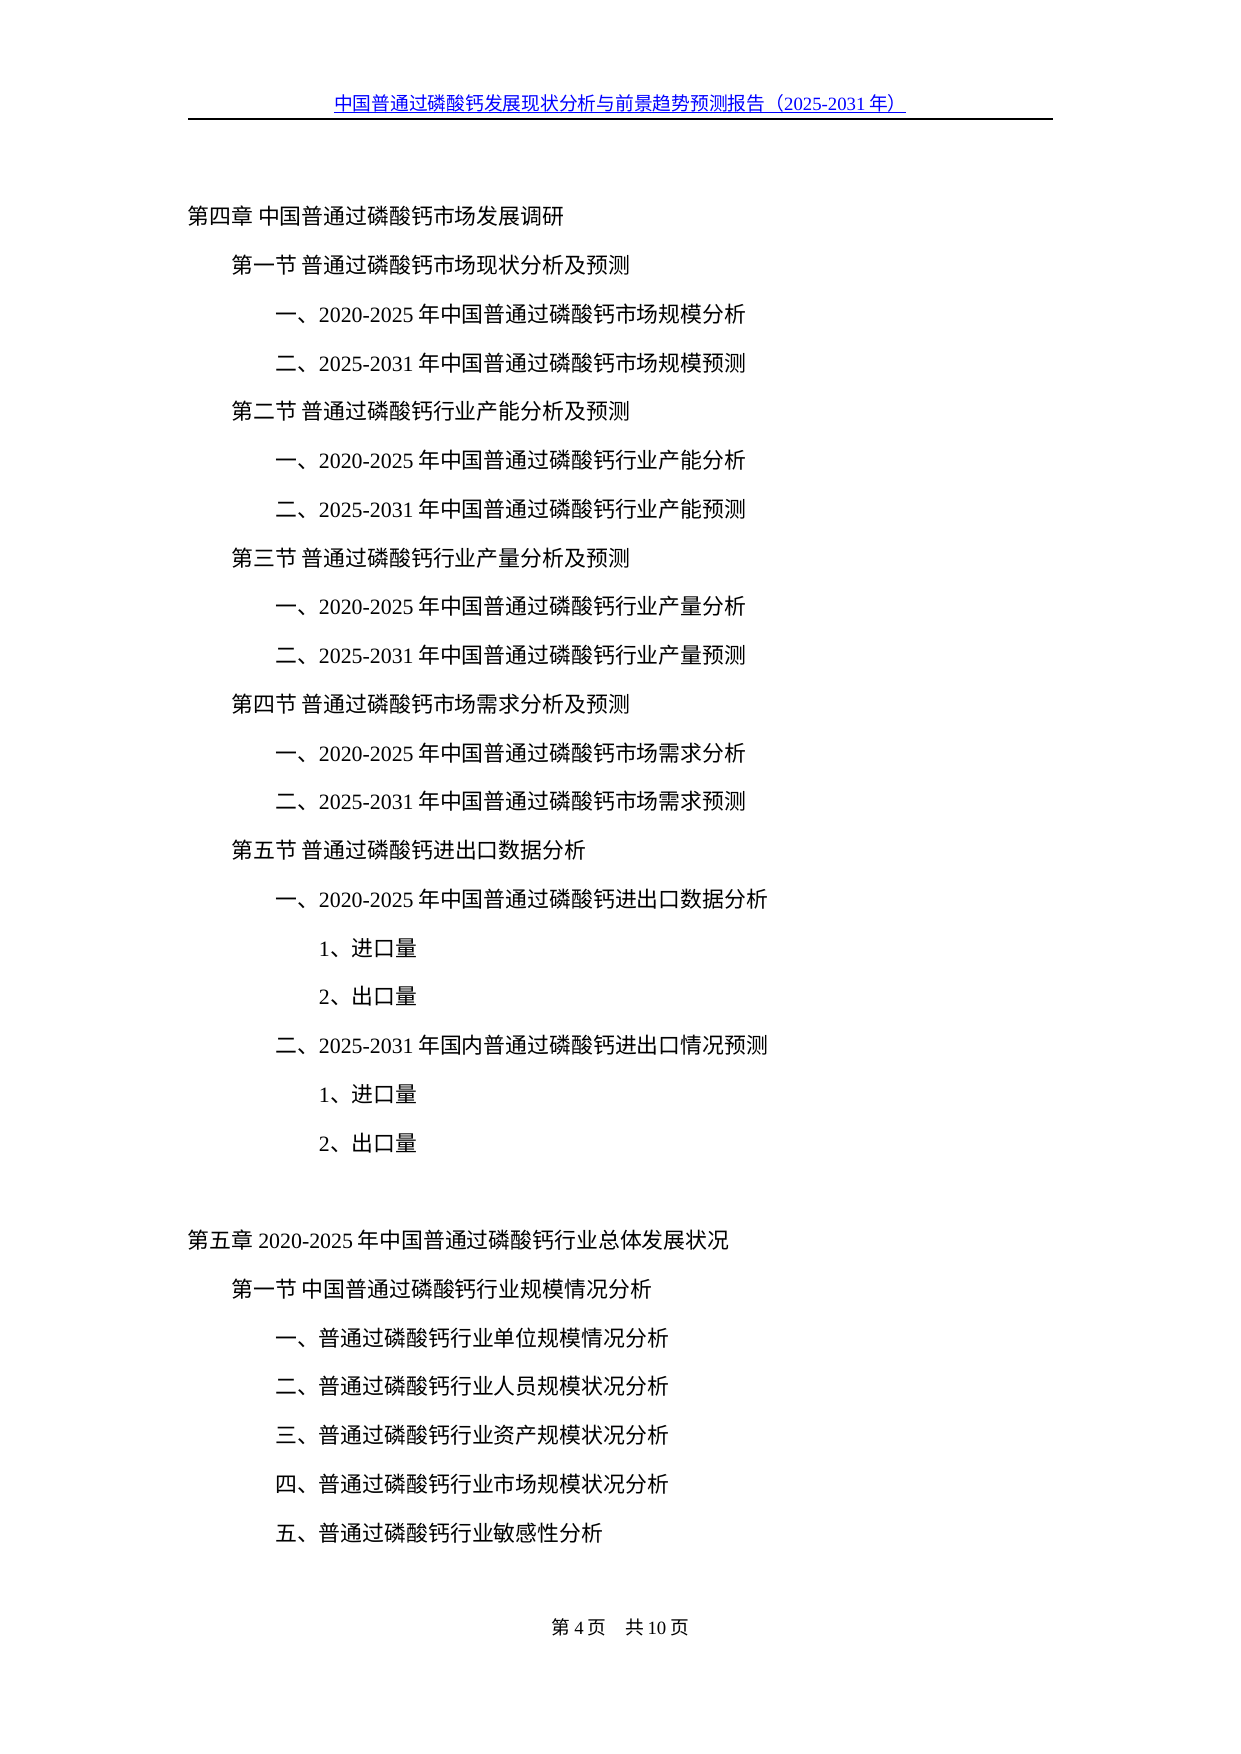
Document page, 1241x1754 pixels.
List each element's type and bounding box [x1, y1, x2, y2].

text [187, 150, 1053, 1548]
